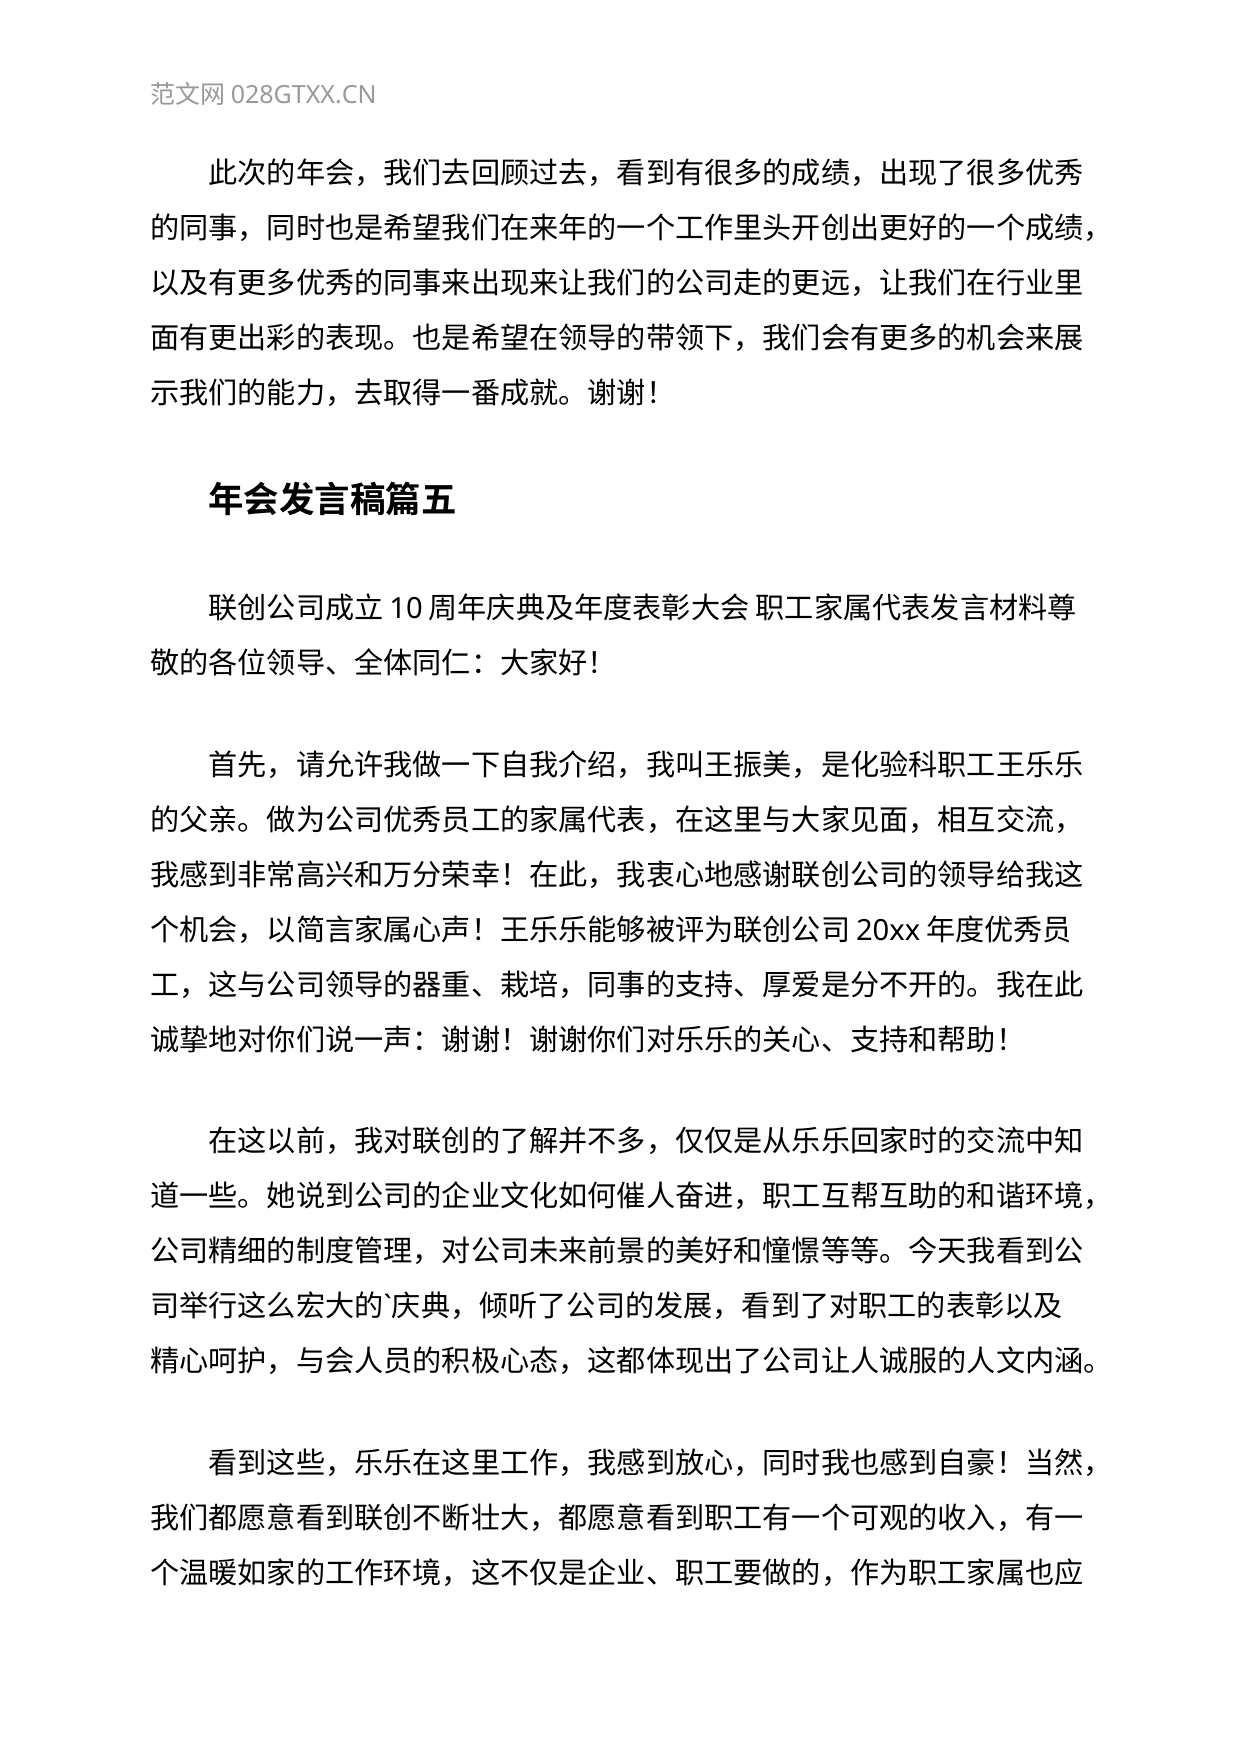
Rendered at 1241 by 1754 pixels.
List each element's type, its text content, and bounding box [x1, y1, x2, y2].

text 此次的年会，我们去回顾过去，看到有很多的成绩，出现了很多优秀的同事，同时也是希望我们在来年的一个工作里头开创出更好的一个成绩，以及有更多优秀的同事来出现来让我们的公司走的更远，让我们在行业里面有更出彩的表现。也是希望在领导的带领下，我们会有更多的机会来展示我们的能力，去取得一番成就。谢谢！ [150, 150, 1090, 412]
text 年会发言稿篇五 [150, 471, 1090, 523]
text 在这以前，我对联创的了解并不多，仅仅是从乐乐回家时的交流中知道一些。她说到公司的企业文化如何催人奋进，职工互帮互助的和谐环境，公司精细的制度管理，对公司未来前景的美好和憧憬等等。今天我看到公司举行这么宏大的`庆典，倾听了公司的发展，看到了对职工的表彰以及精心呵护，与会人员的积极心态，这都体现出了公司让人诚服的人文内涵。 [150, 1118, 1090, 1380]
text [150, 1439, 1090, 1591]
text 首先，请允许我做一下自我介绍，我叫王振美，是化验科职工王乐乐的父亲。做为公司优秀员工的家属代表，在这里与大家见面，相互交流，我感到非常高兴和万分荣幸！在此，我衷心地感谢联创公司的领导给我这个机会，以简言家属心声！王乐乐能够被评为联创公司20xx年度优秀员工，这与公司领导的器重、栽培，同事的支持、厚爱是分不开的。我在此诚挚地对你们说一声：谢谢！谢谢你们对乐乐的关心、支持和帮助！ [150, 742, 1090, 1058]
text 联创公司成立10周年庆典及年度表彰大会 职工家属代表发言材料尊敬的各位领导、全体同仁：大家好！ [150, 585, 1090, 682]
